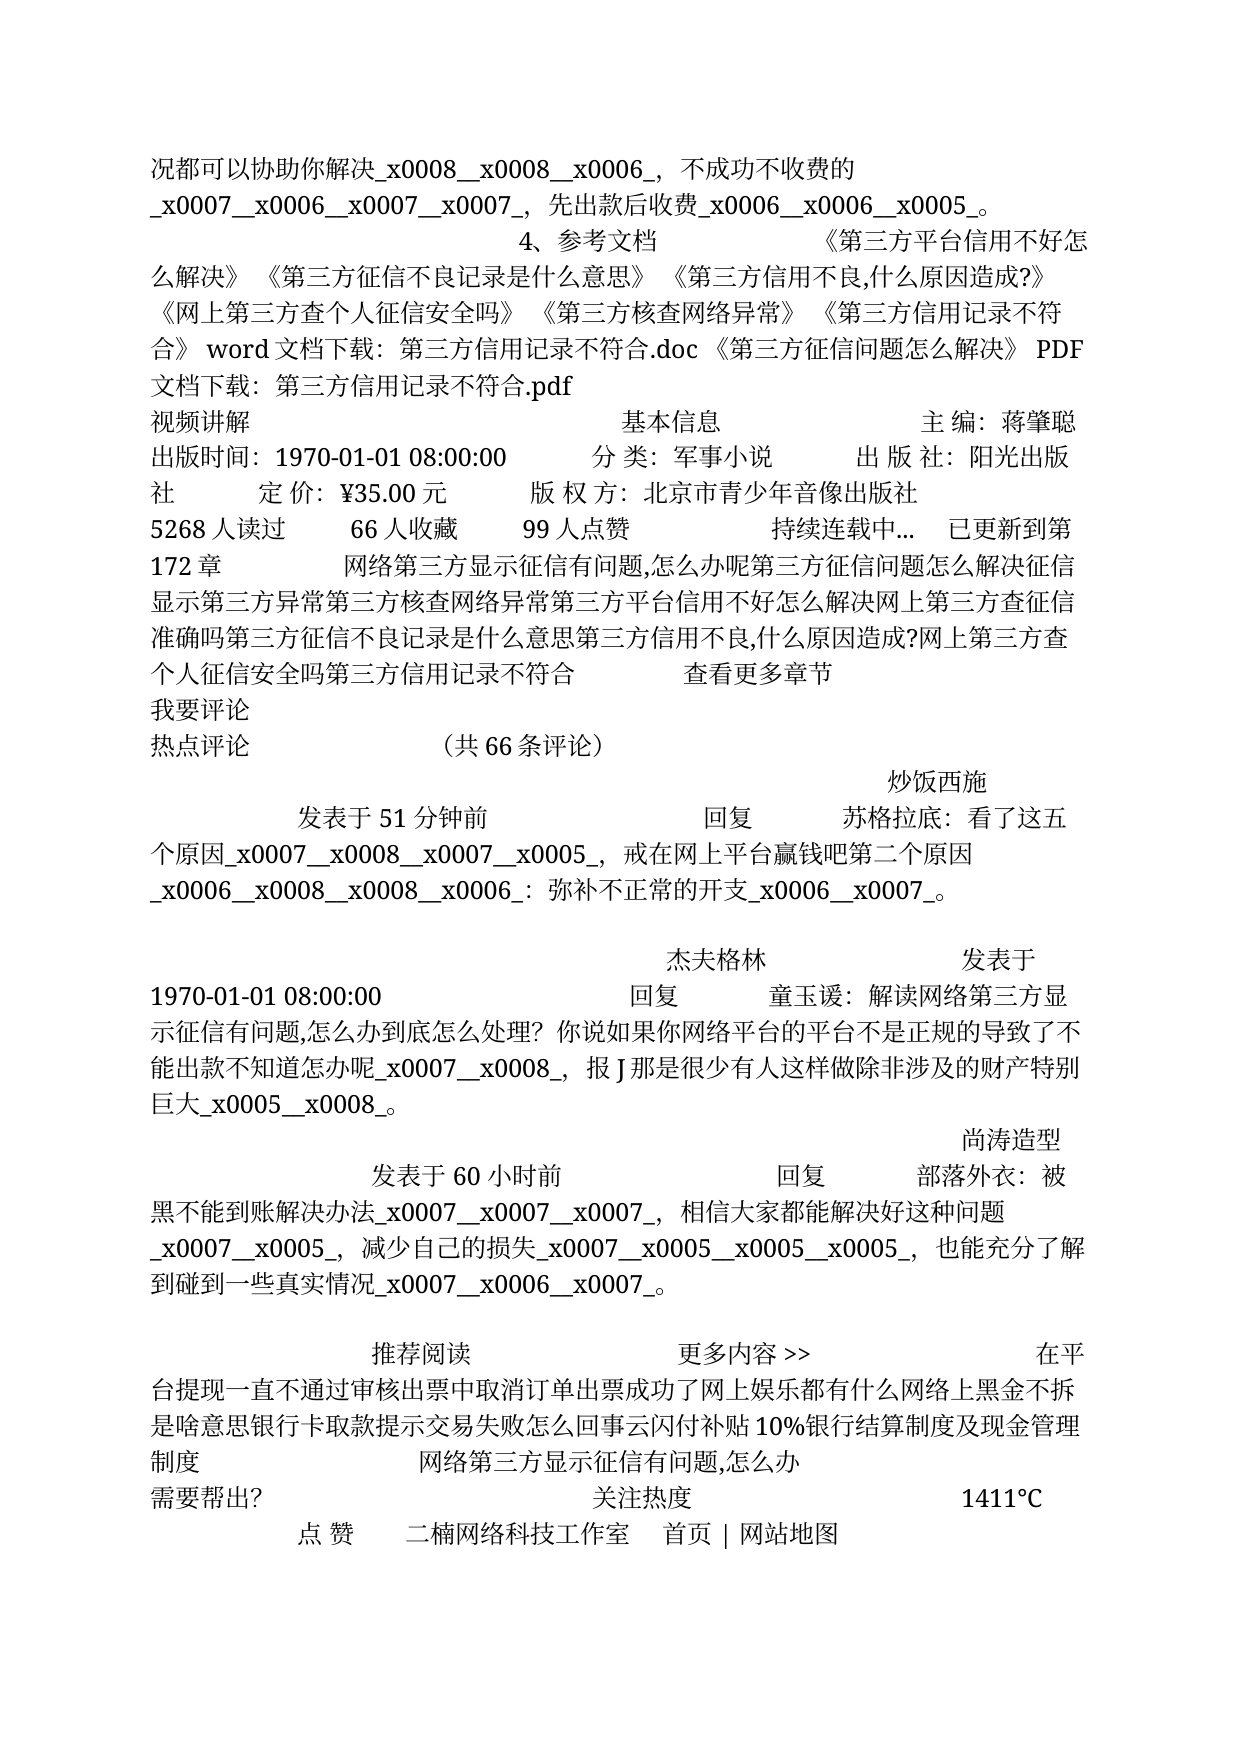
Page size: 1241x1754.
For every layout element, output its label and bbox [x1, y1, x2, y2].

text [150, 150, 1090, 1551]
